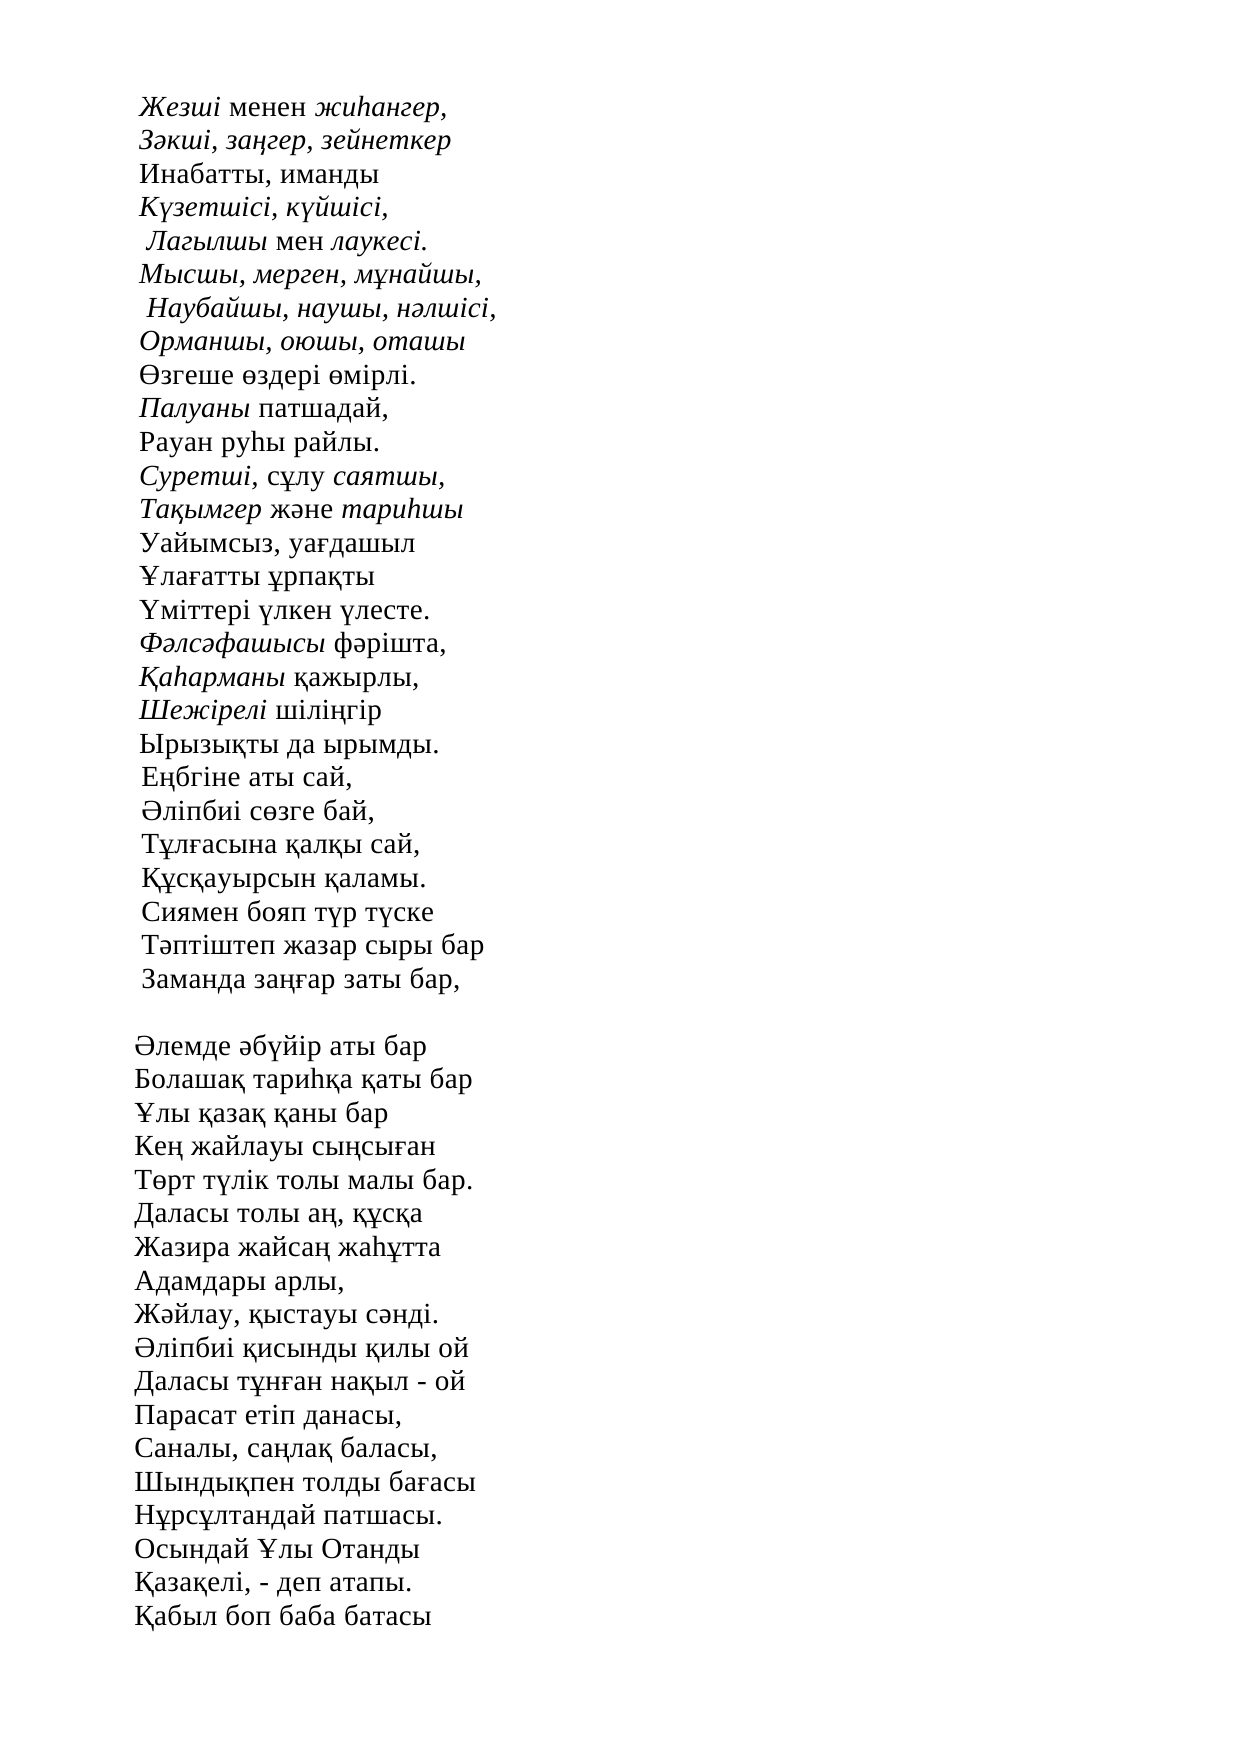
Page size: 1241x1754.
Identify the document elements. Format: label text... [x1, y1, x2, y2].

text Тәптіштеп жазар сыры бар [118, 927, 1135, 961]
text Болашақ тариһқа қаты бар [126, 1061, 1137, 1095]
text Зәкші, заңгер, зейнеткер [139, 122, 1135, 156]
text Парасат етіп данасы, [126, 1397, 1137, 1430]
text Үміттері үлкен үлесте. [139, 592, 1135, 625]
text Суретші, сұлу саятшы, [139, 458, 1135, 491]
text Саналы, саңлақ баласы, [126, 1430, 1137, 1464]
text Палуаны патшадай, [139, 391, 1135, 424]
text Заманда заңғар заты бар, [118, 961, 1135, 994]
text Күзетшісі, күйшісі, [139, 189, 1135, 223]
text Шындықпен толды бағасы [126, 1464, 1137, 1497]
text Құсқауырсын қаламы. [118, 860, 1135, 894]
text Кең жайлауы сыңсыған [126, 1128, 1137, 1162]
text Төрт түлік толы малы бар. [126, 1162, 1137, 1196]
text Лагылшы мен лаукесі. [139, 223, 1135, 256]
text Қабыл боп баба батасы [126, 1598, 1137, 1632]
text Даласы толы аң, құсқа [126, 1196, 1137, 1229]
text Ұлы қазақ қаны бар [126, 1095, 1137, 1128]
text Жазира жайсаң жаһұтта [126, 1229, 1137, 1263]
text Ырызықты да ырымды. [139, 726, 1135, 759]
text Тақымгер және тариһшы [139, 491, 1135, 525]
text Әліпбиі қисынды қилы ой [126, 1330, 1137, 1363]
text Тұлғасына қалқы сай, [118, 827, 1135, 860]
text Өзгеше өздері өмірлі. [139, 357, 1135, 391]
text Жезші менен жиһангер, [139, 89, 1135, 122]
text Мысшы, мерген, мұнайшы, [139, 256, 1135, 290]
text Шежірелі шіліңгір [139, 692, 1135, 726]
text Даласы тұнған нақыл - ой [126, 1363, 1137, 1397]
text Осындай Ұлы Отанды [126, 1531, 1137, 1564]
text Әліпбиі сөзге бай, [118, 793, 1135, 827]
text Әлемде әбүйір аты бар [126, 1028, 1137, 1061]
text Жәйлау, қыстауы сәнді. [126, 1296, 1137, 1330]
text Уайымсыз, уағдашыл [139, 525, 1135, 558]
text Сиямен бояп түр түске [118, 894, 1135, 927]
text Фәлсәфашысы фәрішта, [139, 625, 1135, 659]
text Наубайшы, наушы, нәлшісі, [139, 290, 1135, 323]
text Нұрсұлтандай патшасы. [126, 1497, 1137, 1531]
text Ұлағатты ұрпақты [139, 558, 1135, 592]
text Инабатты, иманды [139, 156, 1135, 189]
text Қаһарманы қажырлы, [139, 659, 1135, 692]
text Орманшы, оюшы, оташы [139, 323, 1135, 357]
text Қазақелі, - деп атапы. [126, 1564, 1137, 1598]
text Еңбгіне аты сай, [118, 759, 1135, 793]
text Рауан руһы райлы. [139, 424, 1135, 458]
text Адамдары арлы, [126, 1263, 1137, 1296]
